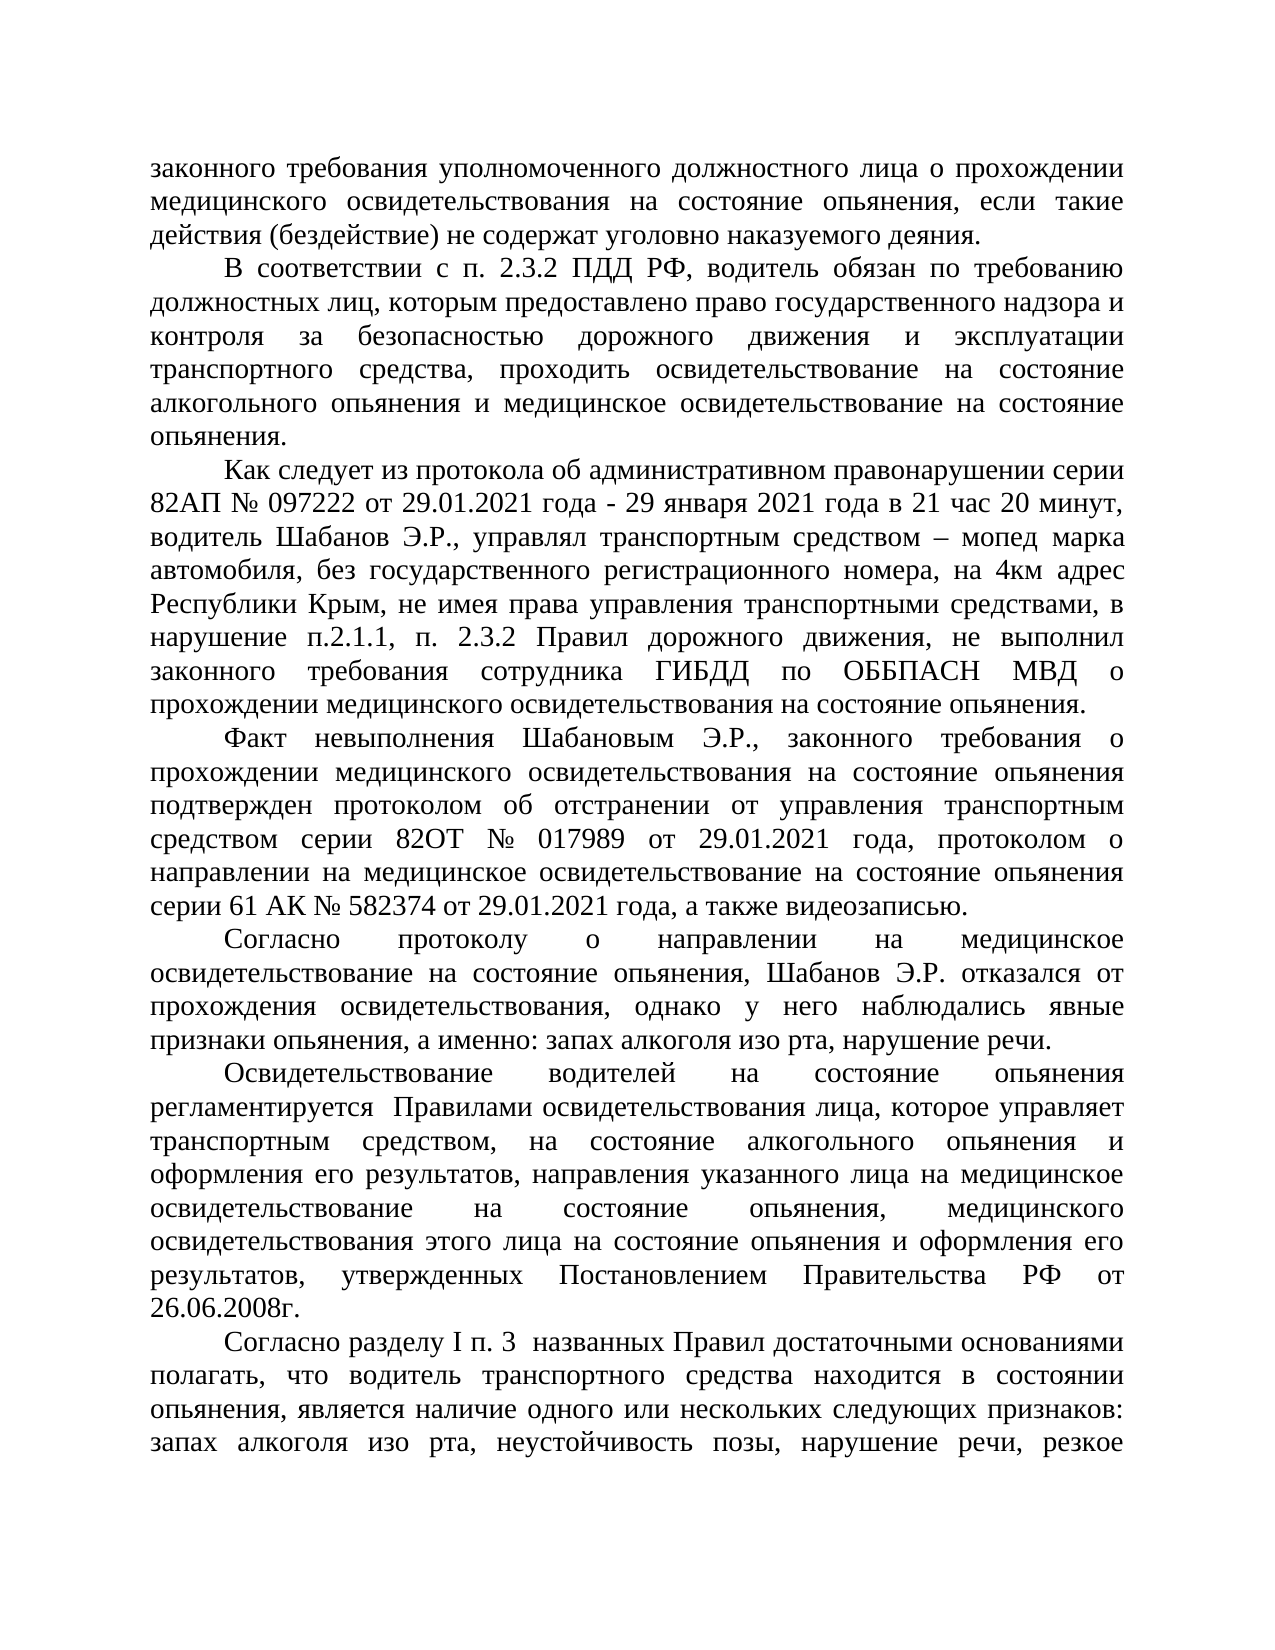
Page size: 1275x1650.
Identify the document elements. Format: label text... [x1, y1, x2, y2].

text Освидетельствование водителей на состояние опьянения регламентируется Правилами освидетельствования лица, которое управляет транспортным средством, на состояние алкогольного опьянения и оформления его результатов, направления указанного лица на медицинское освидетельствование на состояние опьянения, медицинского освидетельствования этого лица на состояние опьянения и оформления его результатов, утвержденных Постановлением Правительства РФ от 26.06.2008г. [150, 1056, 1125, 1324]
text Согласно протоколу о направлении на медицинское освидетельствование на состояние опьянения, Шабанов Э.Р. отказался от прохождения освидетельствования, однако у него наблюдались явные признаки опьянения, а именно: запах алкоголя изо рта, нарушение речи. [150, 921, 1125, 1056]
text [150, 150, 1125, 251]
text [150, 1324, 1125, 1458]
text Факт невыполнения Шабановым Э.Р., законного требования о прохождении медицинского освидетельствования на состояние опьянения подтвержден протоколом об отстранении от управления транспортным средством серии 82ОТ № 017989 от 29.01.2021 года, протоколом о направлении на медицинское освидетельствование на состояние опьянения серии 61 АК № 582374 от 29.01.2021 года, а также видеозаписью. [150, 720, 1125, 921]
text В соответствии с п. 2.3.2 ПДД РФ, водитель обязан по требованию должностных лиц, которым предоставлено право государственного надзора и контроля за безопасностью дорожного движения и эксплуатации транспортного средства, проходить освидетельствование на состояние алкогольного опьянения и медицинское освидетельствование на состояние опьянения. [150, 251, 1125, 452]
text Как следует из протокола об административном правонарушении серии 82АП № 097222 от 29.01.2021 года - 29 января 2021 года в 21 час 20 минут, водитель Шабанов Э.Р., управлял транспортным средством – мопед марка автомобиля, без государственного регистрационного номера, на 4км адрес Республики Крым, не имея права управления транспортными средствами, в нарушение п.2.1.1, п. 2.3.2 Правил дорожного движения, не выполнил законного требования сотрудника ГИБДД по ОББПАСН МВД о прохождении медицинского освидетельствования на состояние опьянения. [150, 452, 1125, 720]
